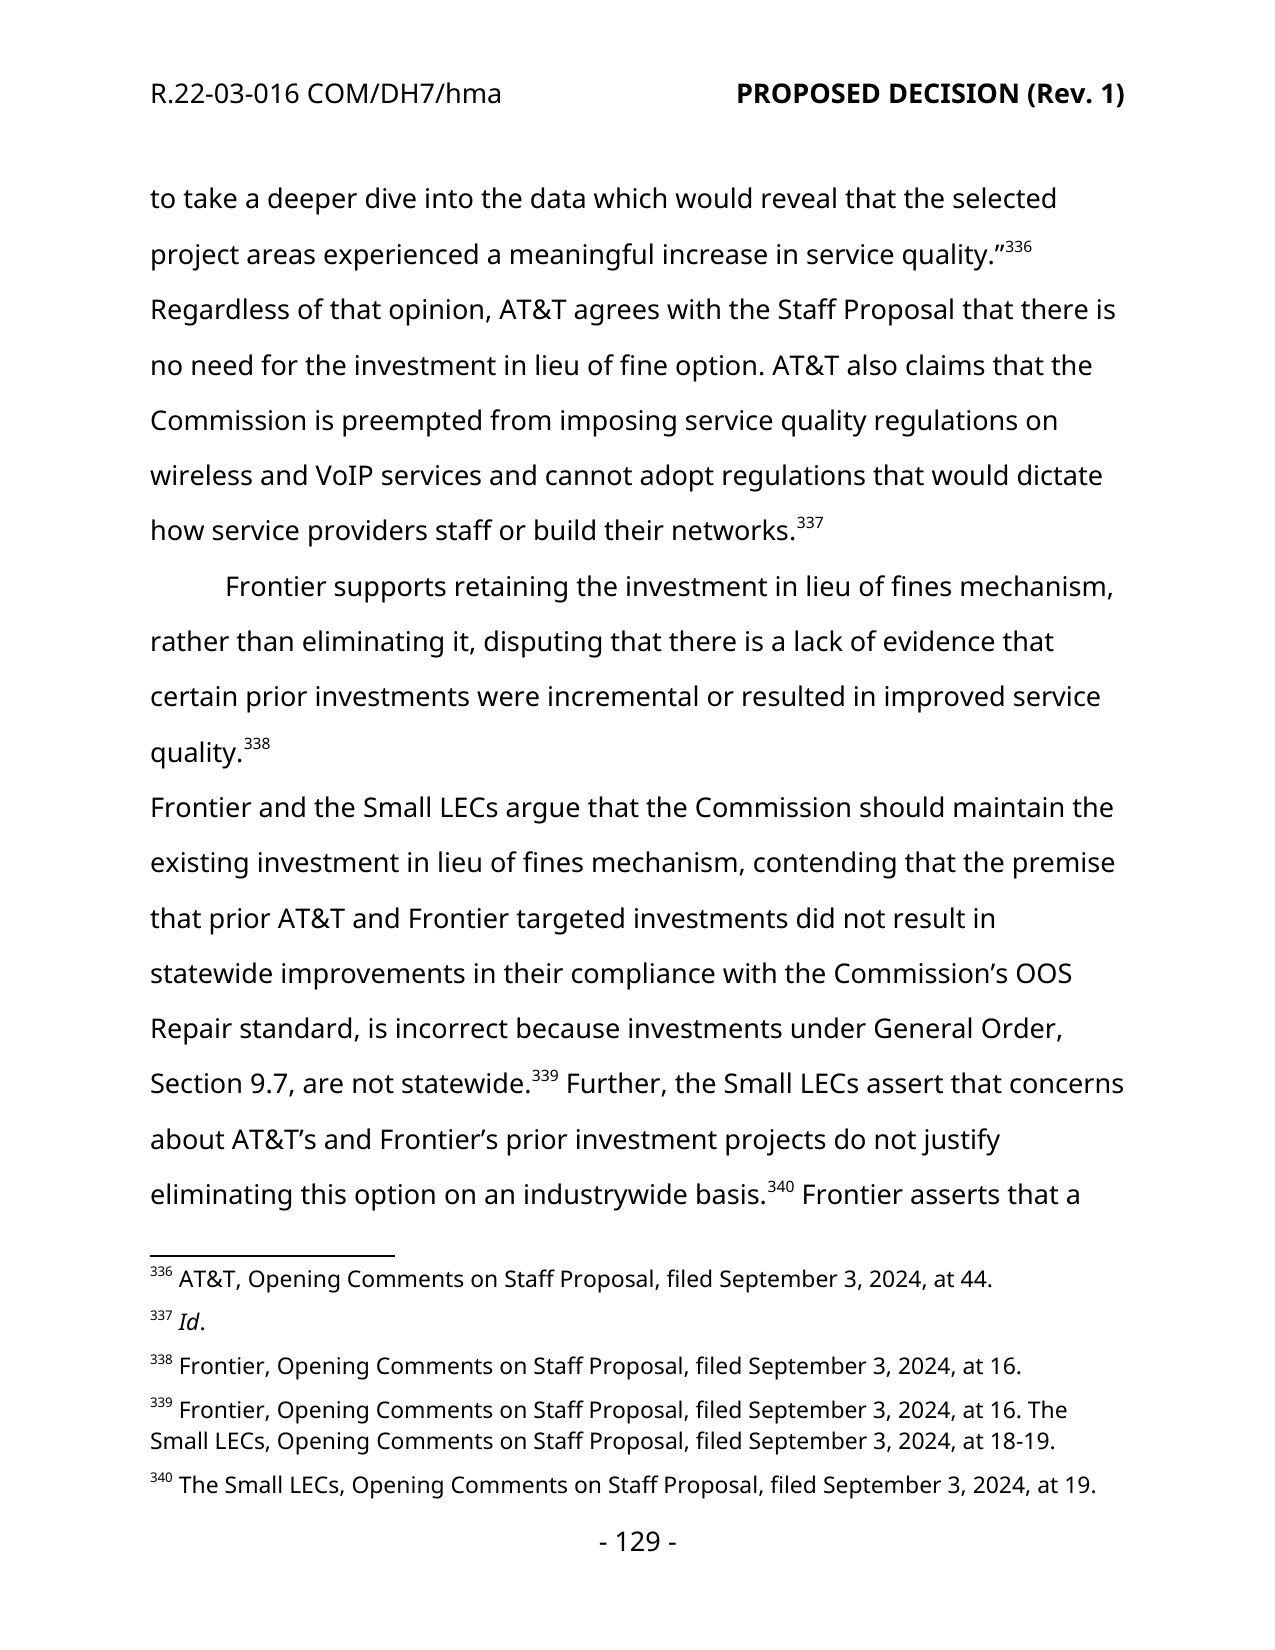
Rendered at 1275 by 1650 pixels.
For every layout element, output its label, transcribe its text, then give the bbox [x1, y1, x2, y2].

text Frontier supports retaining the investment in lieu of fines mechanism, rather than eliminating it, disputing that there is a lack of evidence that certain prior investments were incremental or resulted in improved service quality. [150, 567, 1125, 770]
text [150, 788, 1125, 1212]
text to take a deeper dive into the data which would reveal that the selected project areas experienced a meaningful increase in service quality.” Regardless of that opinion, AT&T agrees with the Staff Proposal that there is no need for the investment in lieu of fine option. AT&T also claims that the Commission is preempted from imposing service quality regulations on wireless and VoIP services and cannot adopt regulations that would dictate how service providers staff or build their networks. [150, 180, 1125, 549]
